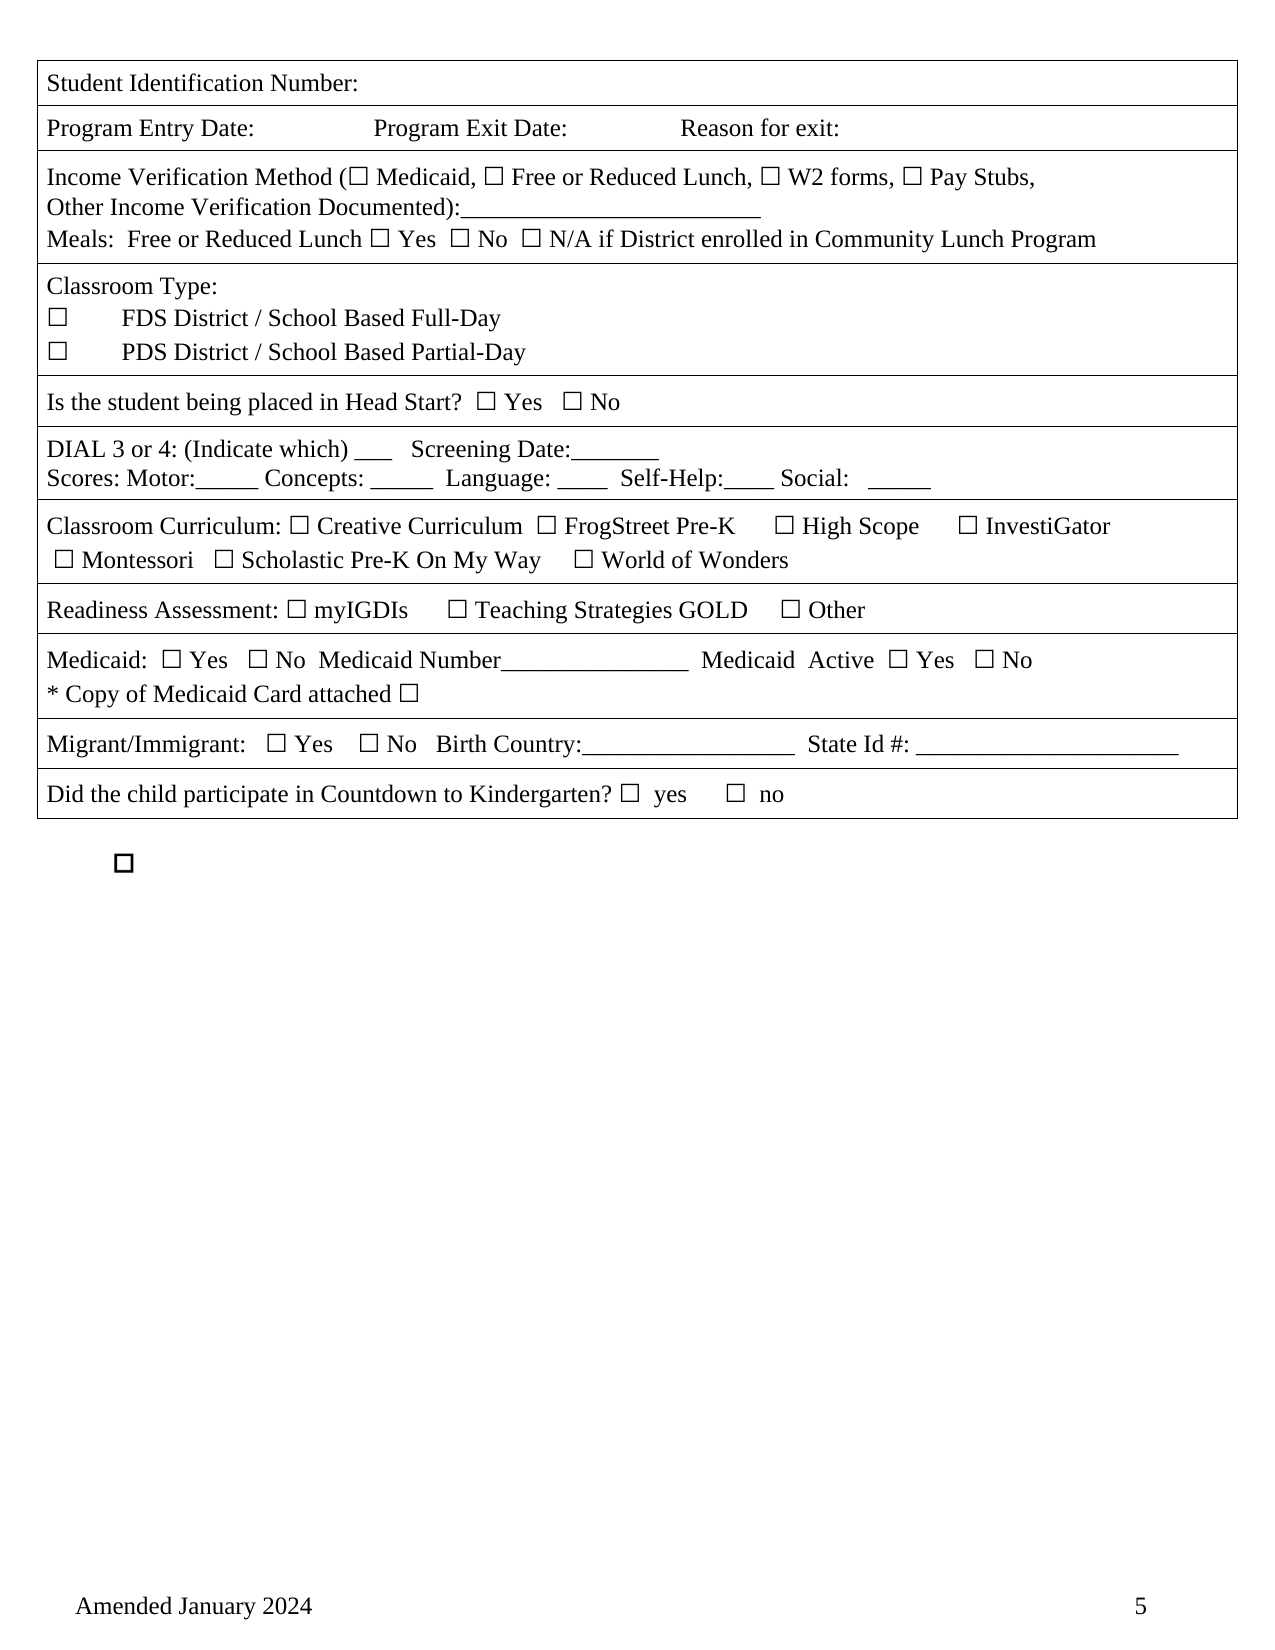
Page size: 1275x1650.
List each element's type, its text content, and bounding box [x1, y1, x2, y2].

table_cell Migrant/Immigrant: Yes No Birth Country:_________________ State Id #: _____________________ [38, 719, 1237, 768]
table_cell Classroom Curriculum: Creative Curriculum FrogStreet Pre-K High Scope InvestiGator Montessori Scholastic Pre-K On My Way World of Wonders [38, 500, 1237, 583]
table_cell Readiness Assessment: myIGDIs Teaching Strategies GOLD Other [38, 584, 1237, 633]
table_cell Program Entry Date: Program Exit Date: Reason for exit: [38, 106, 1237, 149]
table_cell Medicaid: Yes No Medicaid Number_______________ Medicaid Active Yes No * Copy of Medicaid Card attached [38, 634, 1237, 717]
table_cell DIAL 3 or 4: (Indicate which) ___ Screening Date:_______ Scores: Motor:_____ Concepts: _____ Language: ____ Self-Help:____ Social: _____ [38, 427, 1237, 499]
table_cell Is the student being placed in Head Start? Yes No [38, 376, 1237, 426]
table_cell Student Identification Number: [38, 61, 1237, 105]
table_cell Classroom Type: FDS District / School Based Full-Day PDS District / School Based Partial-Day [38, 264, 1237, 375]
table_cell Did the child participate in Countdown to Kindergarten? yes no [38, 769, 1237, 818]
table_cell Income Verification Method ( Medicaid, Free or Reduced Lunch, W2 forms, Pay Stubs, Other Income Verification Documented):________________________ Meals: Free or Reduced Lunch Yes No N/A if District enrolled in Community Lunch Program [38, 151, 1237, 262]
